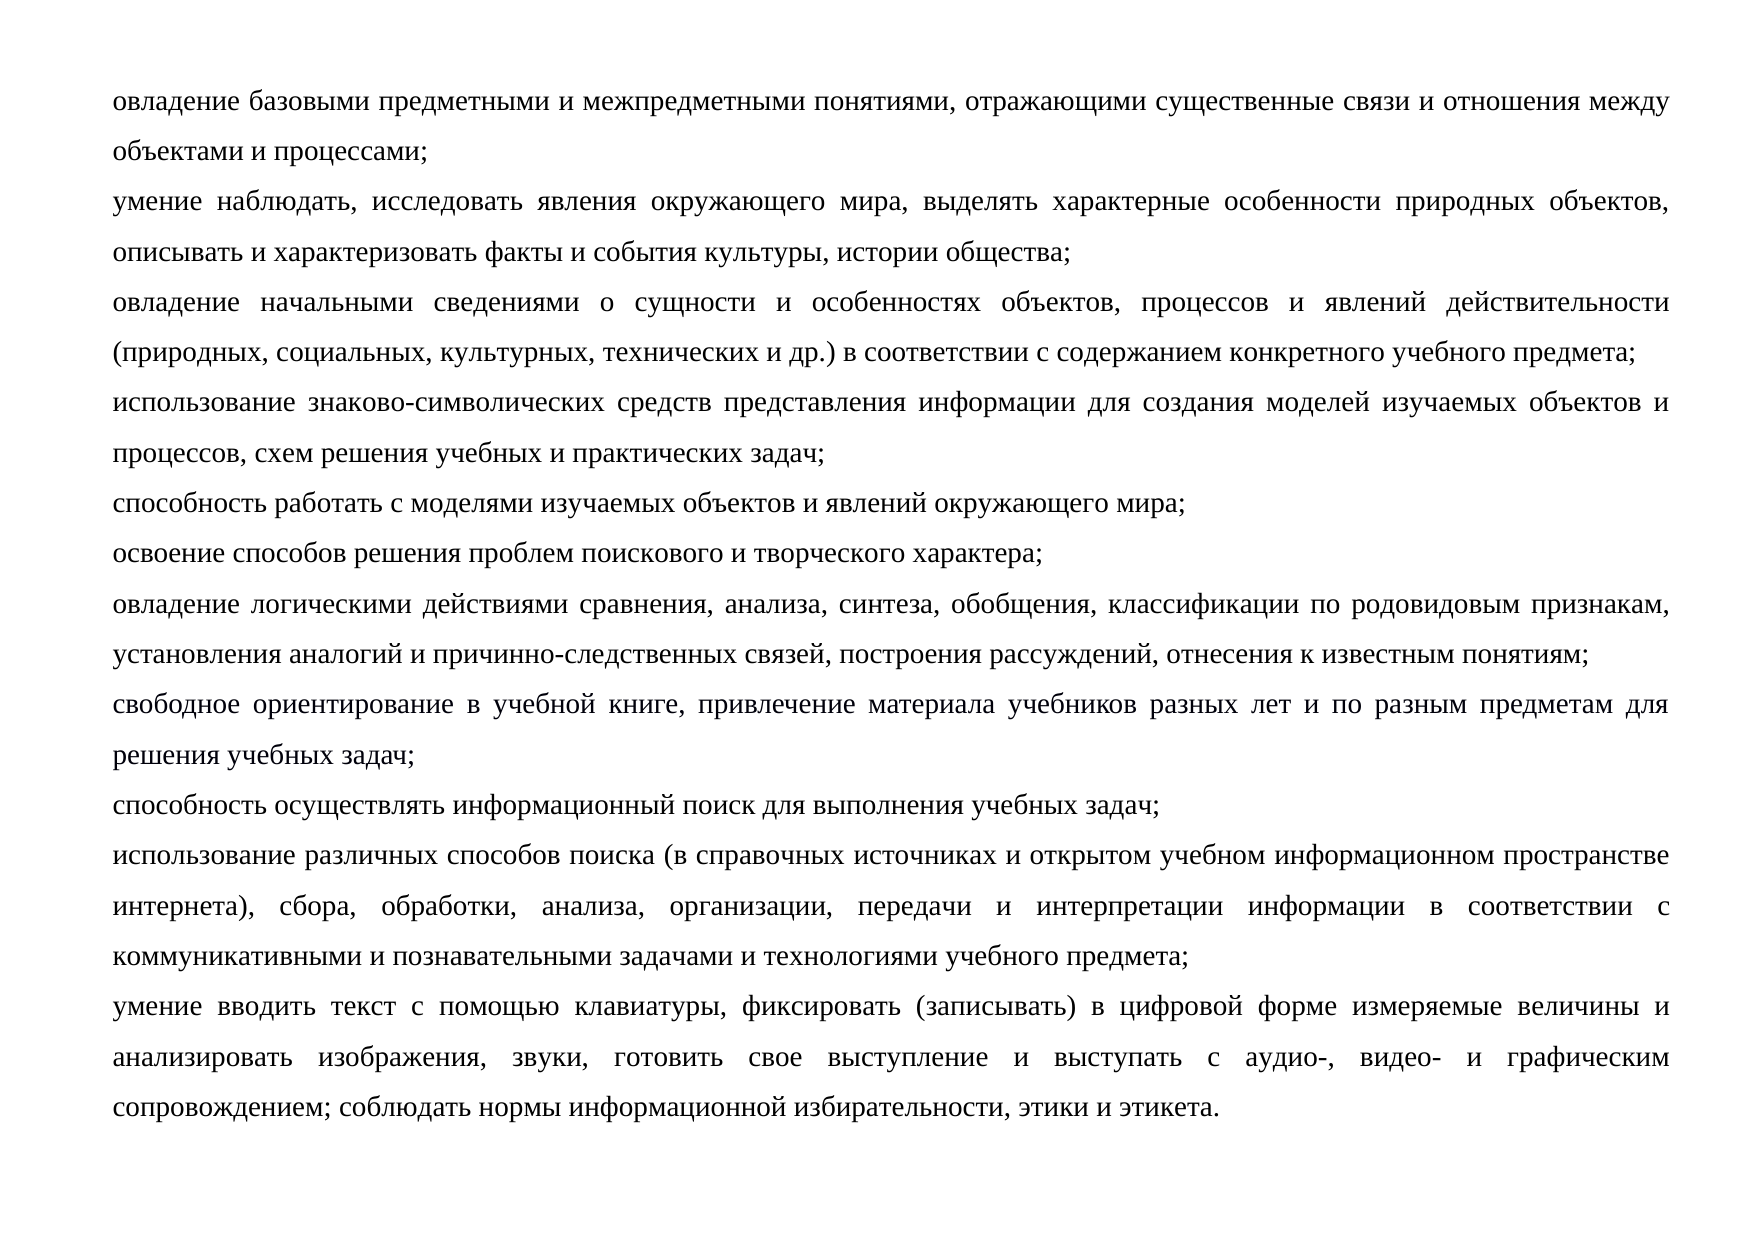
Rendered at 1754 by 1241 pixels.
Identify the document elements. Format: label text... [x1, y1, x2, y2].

text умение наблюдать, исследовать явления окружающего мира, выделять характерные особенности природных объектов, описывать и характеризовать факты и события культуры, истории общества; [112, 183, 1671, 267]
text использование различных способов поиска (в справочных источниках и открытом учебном информационном пространстве интернета), сбора, обработки, анализа, организации, передачи и интерпретации информации в соответствии с коммуникативными и познавательными задачами и технологиями учебного предмета; [112, 837, 1671, 972]
text способность осуществлять информационный поиск для выполнения учебных задач; [112, 787, 1671, 821]
text овладение логическими действиями сравнения, анализа, синтеза, обобщения, классификации по родовидовым признакам, установления аналогий и причинно-следственных связей, построения рассуждений, отнесения к известным понятиям; [112, 586, 1671, 670]
text способность работать с моделями изучаемых объектов и явлений окружающего мира; [112, 485, 1671, 519]
text освоение способов решения проблем поискового и творческого характера; [112, 536, 1671, 569]
text свободное ориентирование в учебной книге, привлечение материала учебников разных лет и по разным предметам для решения учебных задач; [112, 686, 1671, 770]
text использование знаково-символических средств представления информации для создания моделей изучаемых объектов и процессов, схем решения учебных и практических задач; [112, 384, 1671, 468]
text умение вводить текст с помощью клавиатуры, фиксировать (записывать) в цифровой форме измеряемые величины и анализировать изображения, звуки, готовить свое выступление и выступать с аудио-, видео- и графическим сопровождением; соблюдать нормы информационной избирательности, этики и этикета. [112, 988, 1671, 1122]
text овладение базовыми предметными и межпредметными понятиями, отражающими существенные связи и отношения между объектами и процессами; [112, 83, 1671, 167]
text овладение начальными сведениями о сущности и особенностях объектов, процессов и явлений действительности (природных, социальных, культурных, технических и др.) в соответствии с содержанием конкретного учебного предмета; [112, 284, 1671, 368]
